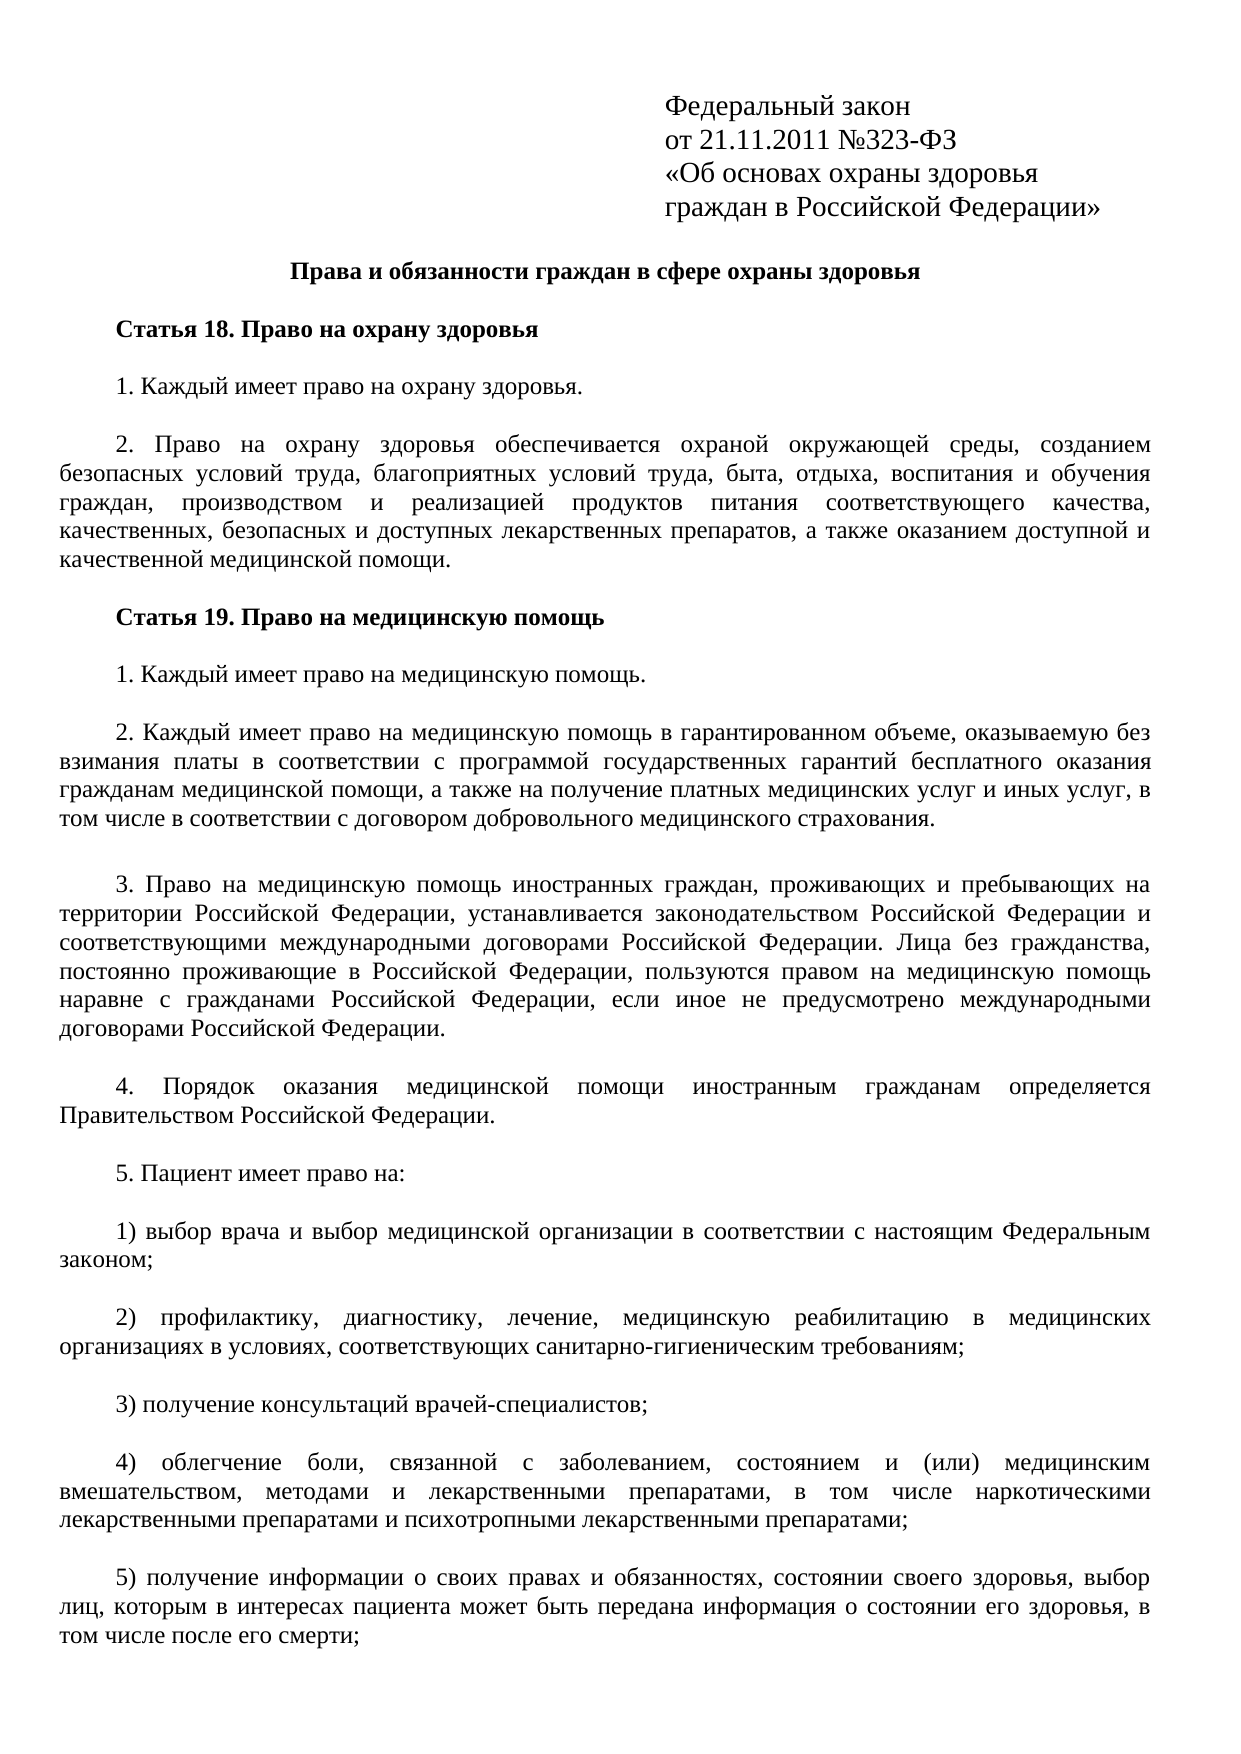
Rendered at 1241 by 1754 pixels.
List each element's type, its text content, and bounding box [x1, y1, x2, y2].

text 3. Право на медицинскую помощь иностранных граждан, проживающих и пребывающих на территории Российской Федерации, устанавливается законодательством Российской Федерации и соответствующими международными договорами Российской Федерации. Лица без гражданства, постоянно проживающие в Российской Федерации, пользуются правом на медицинскую помощь наравне с гражданами Российской Федерации, если иное не предусмотрено международными договорами Российской Федерации. [59, 869, 1152, 1042]
text 1. Каждый имеет право на медицинскую помощь. [59, 659, 1152, 688]
text «Об основах охраны здоровья [664, 156, 1152, 189]
text 2) профилактику, диагностику, лечение, медицинскую реабилитацию в медицинских организациях в условиях, соответствующих санитарно-гигиеническим требованиям; [59, 1302, 1152, 1360]
text 4. Порядок оказания медицинской помощи иностранным гражданам определяется Правительством Российской Федерации. [59, 1071, 1152, 1129]
text 2. Право на охрану здоровья обеспечивается охраной окружающей среды, созданием безопасных условий труда, благоприятных условий труда, быта, отдыха, воспитания и обучения граждан, производством и реализацией продуктов питания соответствующего качества, качественных, безопасных и доступных лекарственных препаратов, а также оказанием доступной и качественной медицинской помощи. [59, 429, 1152, 573]
title Права и обязанности граждан в сфере охраны здоровья [59, 256, 1152, 285]
text Статья 18. Право на охрану здоровья [59, 314, 1152, 342]
text 1. Каждый имеет право на охрану здоровья. [59, 371, 1152, 400]
text 3) получение консультаций врачей-специалистов; [59, 1389, 1152, 1418]
text от 21.11.2011 №323-ФЗ [664, 122, 1152, 156]
text 5. Пациент имеет право на: [59, 1158, 1152, 1187]
text 2. Каждый имеет право на медицинскую помощь в гарантированном объеме, оказываемую без взимания платы в соответствии с программой государственных гарантий бесплатного оказания гражданам медицинской помощи, а также на получение платных медицинских услуг и иных услуг, в том числе в соответствии с договором добровольного медицинского страхования. [59, 717, 1152, 832]
text граждан в Российской Федерации» [664, 189, 1152, 223]
text 4) облегчение боли, связанной с заболеванием, состоянием и (или) медицинским вмешательством, методами и лекарственными препаратами, в том числе наркотическими лекарственными препаратами и психотропными лекарственными препаратами; [59, 1447, 1152, 1533]
text Федеральный закон [664, 88, 1152, 122]
text Статья 19. Право на медицинскую помощь [59, 602, 1152, 630]
text 5) получение информации о своих правах и обязанностях, состоянии своего здоровья, выбор лиц, которым в интересах пациента может быть передана информация о состоянии его здоровья, в том числе после его смерти; [59, 1562, 1152, 1649]
text 1) выбор врача и выбор медицинской организации в соответствии с настоящим Федеральным законом; [59, 1216, 1152, 1273]
